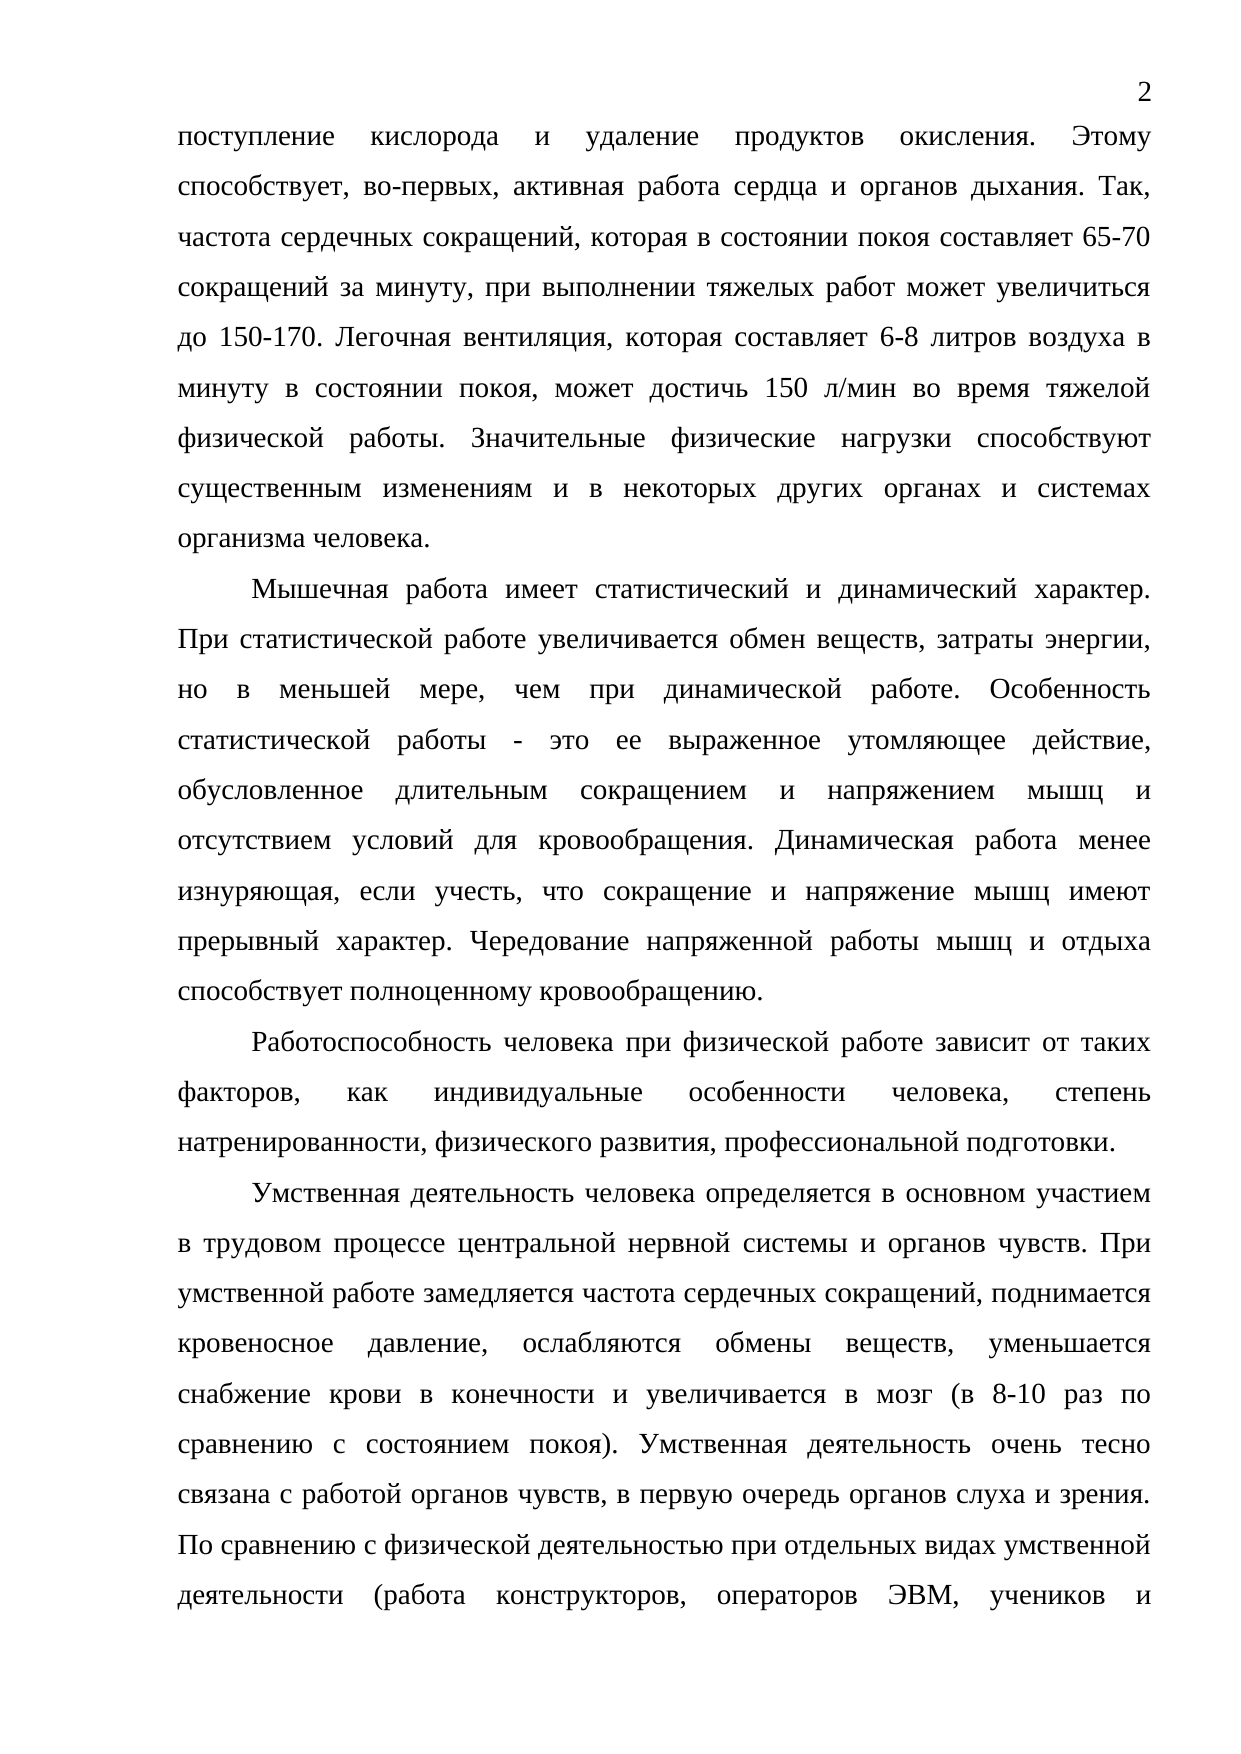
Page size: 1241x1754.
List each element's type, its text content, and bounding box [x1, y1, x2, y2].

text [177, 118, 1152, 554]
text Мышечная работа имеет статистический и динамический характер. При статистической работе увеличивается обмен веществ, затраты энергии, но в меньшей мере, чем при динамической работе. Особенность статистической работы - это ее выраженное утомляющее действие, обусловленное длительным сокращением и напряжением мышц и отсутствием условий для кровообращения. Динамическая работа менее изнуряющая, если учесть, что сокращение и напряжение мышц имеют прерывный характер. Чередование напряженной работы мышц и отдыха способствует полноценному кровообращению. [177, 571, 1152, 1007]
text Работоспособность человека при физической работе зависит от таких факторов, как индивидуальные особенности человека, степень натренированности, физического развития, профессиональной подготовки. [177, 1024, 1152, 1158]
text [177, 1175, 1152, 1611]
